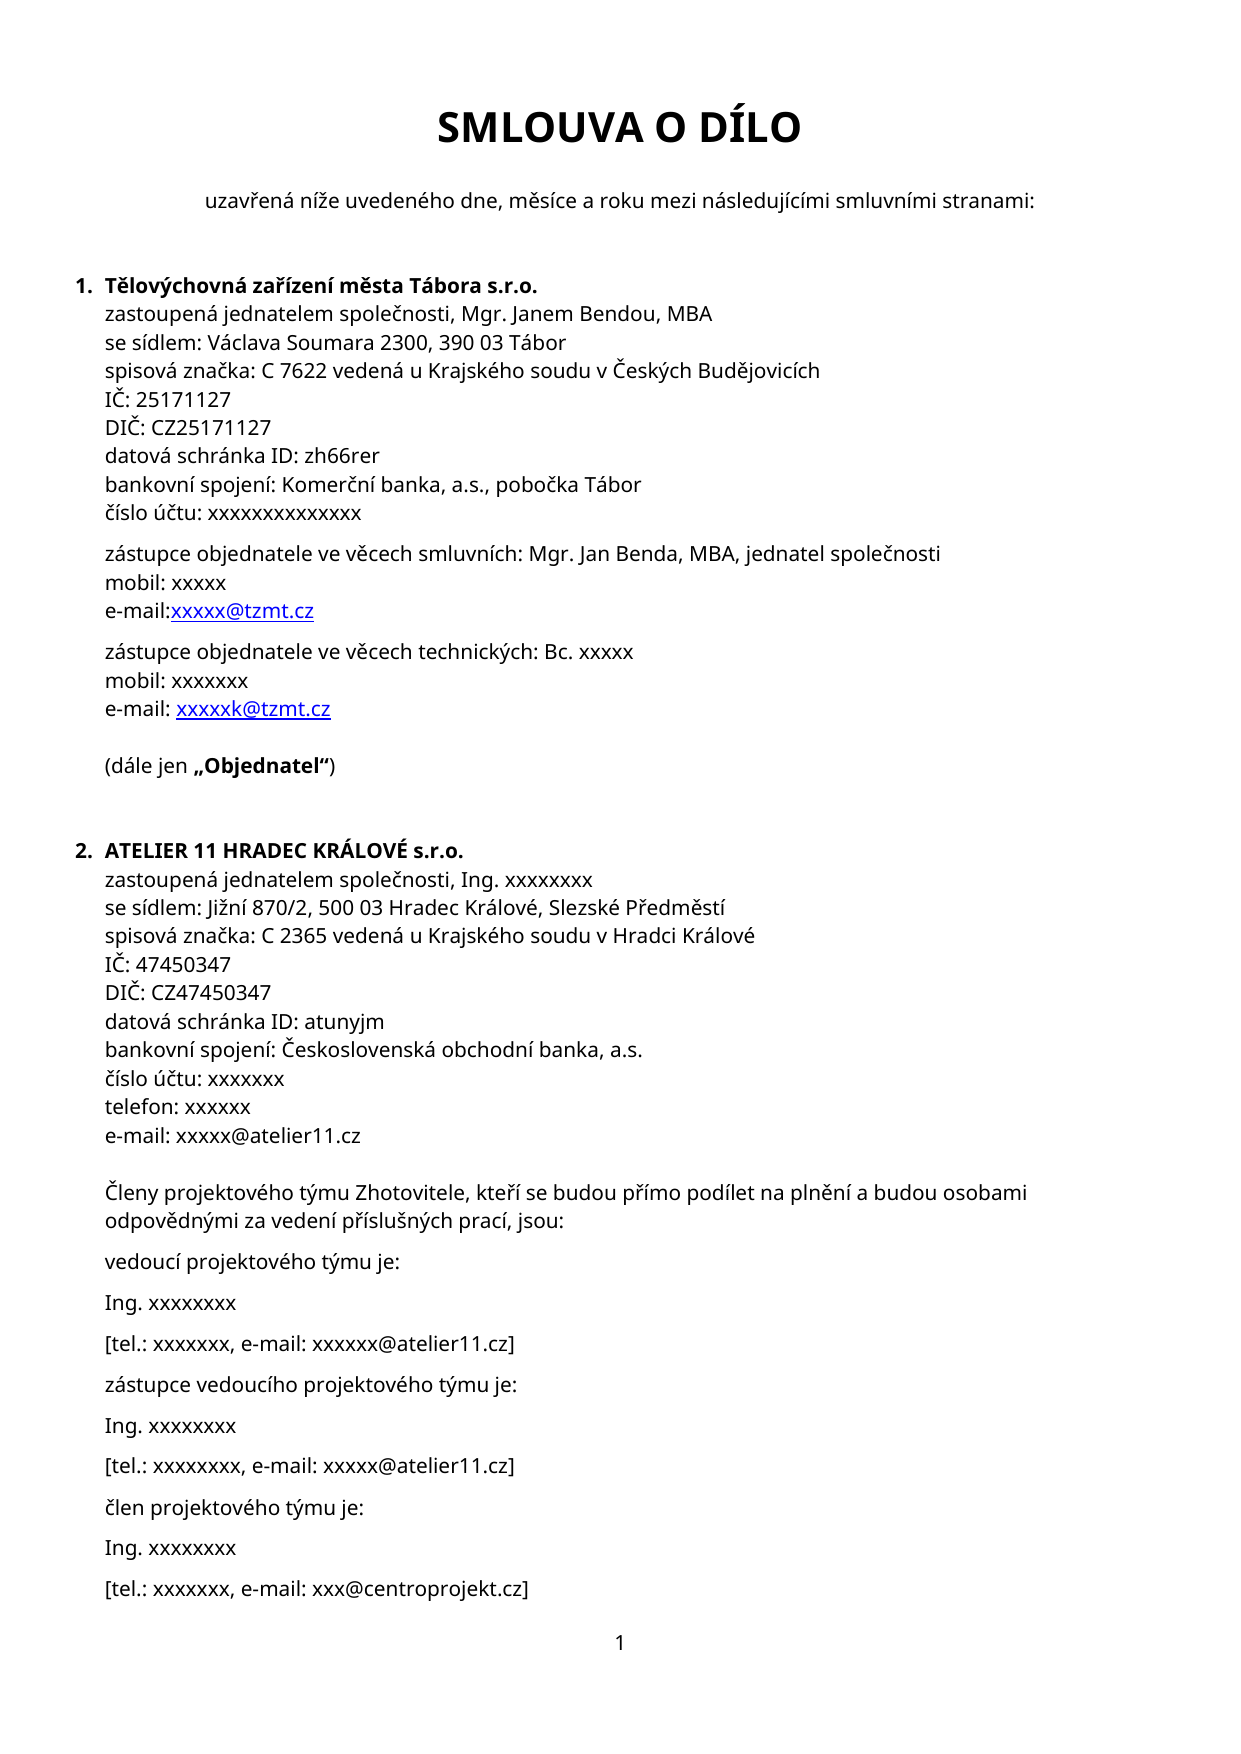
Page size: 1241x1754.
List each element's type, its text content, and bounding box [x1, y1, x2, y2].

text Ing. xxxxxxxx [104, 1288, 1165, 1316]
text e-mail: xxxxx@atelier11.cz [104, 1121, 1165, 1149]
text mobil: xxxxx [104, 568, 1165, 596]
text DIČ: CZ47450347 [104, 978, 1165, 1007]
text telefon: xxxxxx [104, 1092, 1165, 1121]
text číslo účtu: xxxxxxxxxxxxxx [104, 498, 1165, 527]
text číslo účtu: xxxxxxx [104, 1064, 1165, 1092]
text zastoupená jednatelem společnosti, Mgr. Janem Bendou, MBA [104, 299, 1165, 328]
text e-mail: xxxxxk@tzmt.cz [104, 694, 1165, 723]
text mobil: xxxxxxx [104, 666, 1165, 694]
text (dále jen „Objednatel“) [104, 751, 1165, 779]
text se sídlem: Jižní 870/2, 500 03 Hradec Králové, Slezské Předměstí [104, 893, 1165, 922]
text člen projektového týmu je: [104, 1493, 1165, 1521]
text IČ: 25171127 [104, 385, 1165, 413]
text DIČ: CZ25171127 [104, 413, 1165, 442]
list Tělovýchovná zařízení města Tábora s.r.o. [75, 271, 1165, 299]
text uzavřená níže uvedeného dne, měsíce a roku mezi následujícími smluvními stranami: [75, 186, 1165, 214]
text bankovní spojení: Komerční banka, a.s., pobočka Tábor [104, 470, 1165, 498]
text spisová značka: C 2365 vedená u Krajského soudu v Hradci Králové [104, 922, 1165, 950]
text [tel.: xxxxxxx, e-mail: xxx@centroprojekt.cz] [104, 1574, 1165, 1603]
text SMLOUVA O DÍLO [75, 98, 1165, 154]
text e-mail:xxxxx@tzmt.cz [104, 596, 1165, 625]
text se sídlem: Václava Soumara 2300, 390 03 Tábor [104, 328, 1165, 356]
text spisová značka: C 7622 vedená u Krajského soudu v Českých Budějovicích [104, 356, 1165, 385]
text zástupce objednatele ve věcech technických: Bc. xxxxx [104, 637, 1165, 666]
text Členy projektového týmu Zhotovitele, kteří se budou přímo podílet na plnění a budou osobami odpovědnými za vedení příslušných prací, jsou: [104, 1178, 1165, 1234]
text vedoucí projektového týmu je: [104, 1247, 1165, 1275]
text Ing. xxxxxxxx [104, 1533, 1165, 1562]
text IČ: 47450347 [104, 950, 1165, 978]
text zastoupená jednatelem společnosti, Ing. xxxxxxxx [104, 865, 1165, 893]
text zástupce vedoucího projektového týmu je: [104, 1370, 1165, 1398]
text datová schránka ID: zh66rer [104, 442, 1165, 470]
text [tel.: xxxxxxxx, e-mail: xxxxx@atelier11.cz] [104, 1452, 1165, 1480]
list ATELIER 11 HRADEC KRÁLOVÉ s.r.o. [75, 836, 1165, 865]
text datová schránka ID: atunyjm [104, 1007, 1165, 1035]
text Ing. xxxxxxxx [104, 1411, 1165, 1439]
text bankovní spojení: Československá obchodní banka, a.s. [104, 1035, 1165, 1064]
text zástupce objednatele ve věcech smluvních: Mgr. Jan Benda, MBA, jednatel společnosti [104, 539, 1165, 568]
text [tel.: xxxxxxx, e-mail: xxxxxx@atelier11.cz] [104, 1329, 1165, 1357]
